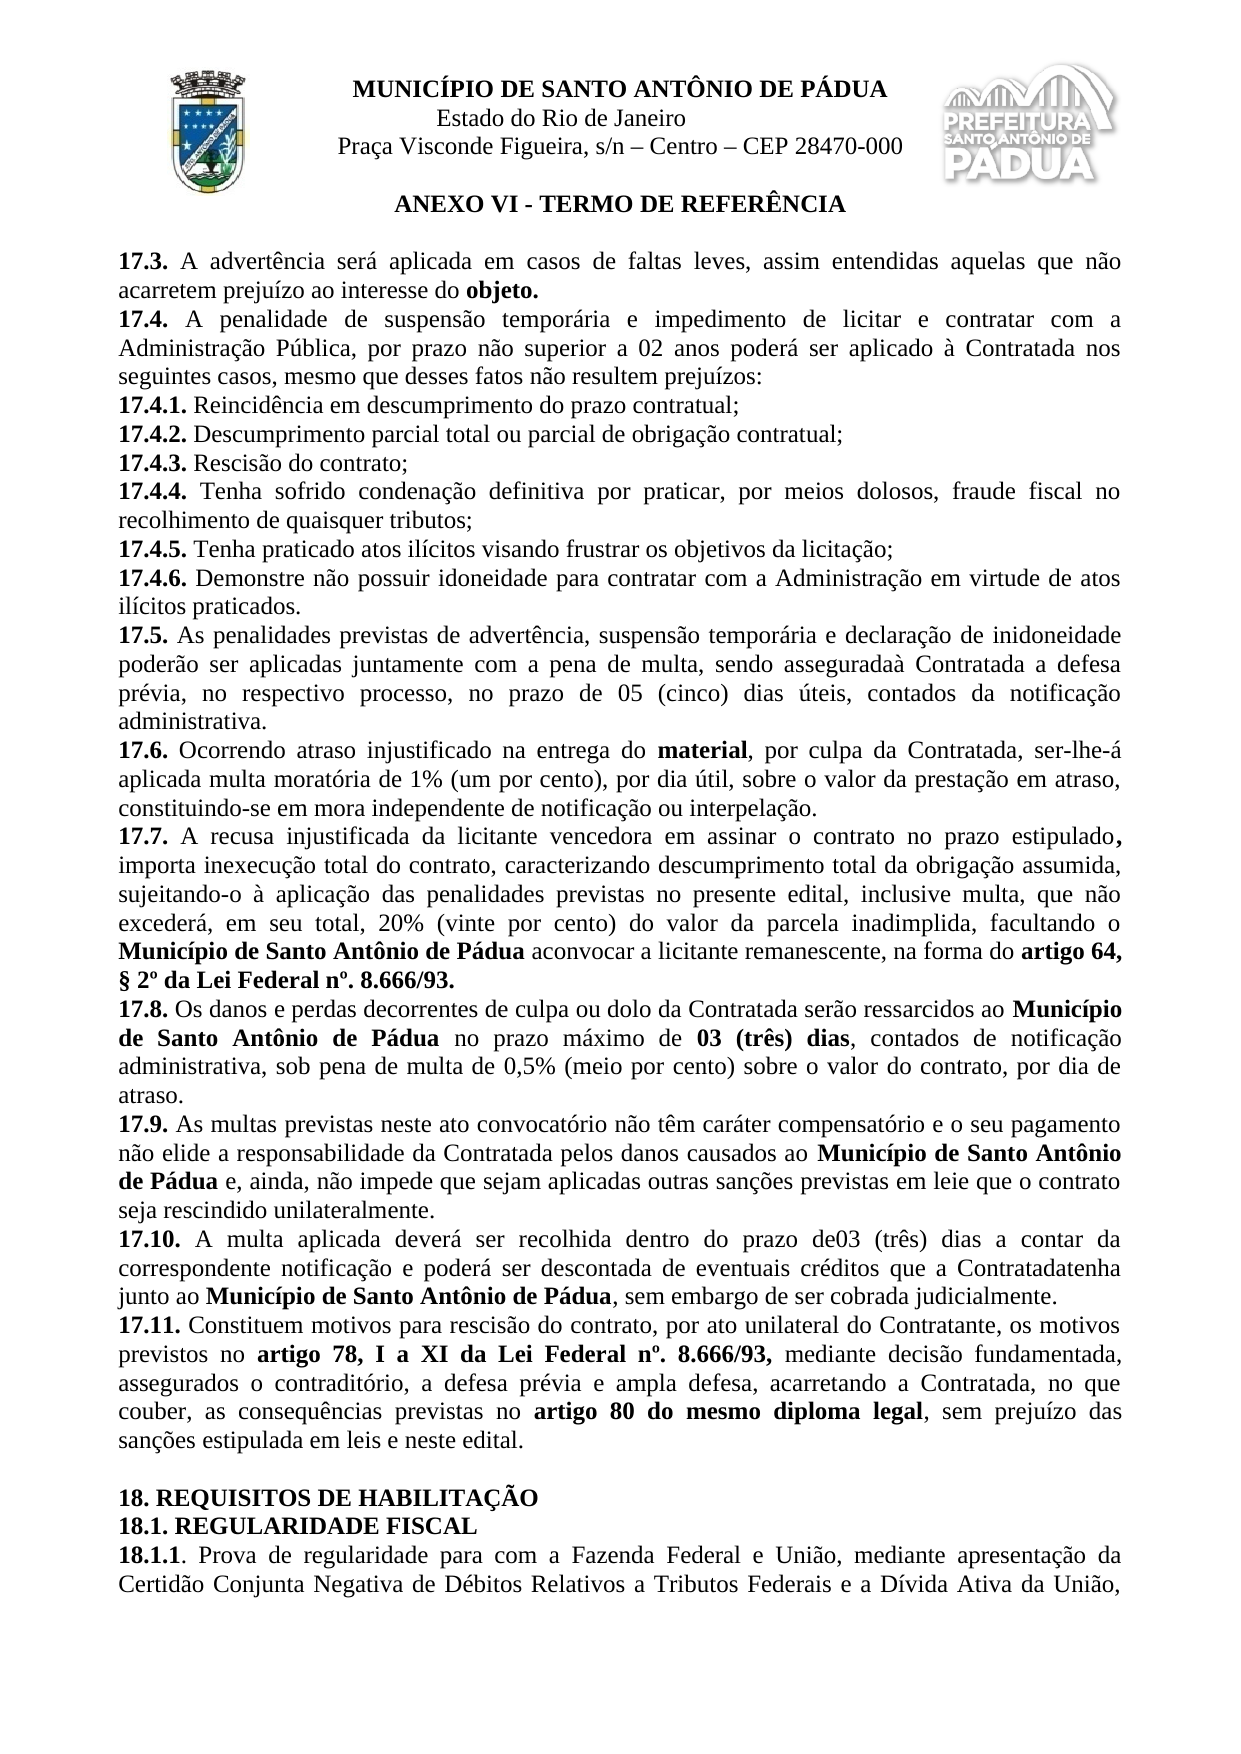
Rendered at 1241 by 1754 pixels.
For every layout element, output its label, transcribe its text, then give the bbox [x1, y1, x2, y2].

text 17.4.4. Tenha sofrido condenação definitiva por praticar, por meios dolosos, fraude fiscal no recolhimento de quaisquer tributos; [118, 476, 1122, 534]
text 17.4.5. Tenha praticado atos ilícitos visando frustrar os objetivos da licitação; [118, 534, 1122, 563]
text 17.4. A penalidade de suspensão temporária e impedimento de licitar e contratar com a Administração Pública, por prazo não superior a 02 anos poderá ser aplicado à Contratada nos seguintes casos, mesmo que desses fatos não resultem prejuízos: [118, 304, 1122, 390]
text 17.6. Ocorrendo atraso injustificado na entrega do material, por culpa da Contratada, ser-lhe-á aplicada multa moratória de 1% (um por cento), por dia útil, sobre o valor da prestação em atraso, constituindo-se em mora independente de notificação ou interpelação. [118, 735, 1122, 821]
text 18. REQUISITOS DE HABILITAÇÃO [118, 1483, 1122, 1511]
text 17.9. As multas previstas neste ato convocatório não têm caráter compensatório e o seu pagamento não elide a responsabilidade da Contratada pelos danos causados ao Município de Santo Antônio de Pádua e, ainda, não impede que sejam aplicadas outras sanções previstas em leie que o contrato seja rescindido unilateralmente. [118, 1109, 1122, 1224]
picture [934, 56, 1122, 188]
text 18.1. REGULARIDADE FISCAL [118, 1511, 1122, 1540]
picture [167, 67, 250, 196]
text 17.7. A recusa injustificada da licitante vencedora em assinar o contrato no prazo estipulado, importa inexecução total do contrato, caracterizando descumprimento total da obrigação assumida, sujeitando-o à aplicação das penalidades previstas no presente edital, inclusive multa, que não excederá, em seu total, 20% (vinte por cento) do valor da parcela inadimplida, facultando o Município de Santo Antônio de Pádua aconvocar a licitante remanescente, na forma do artigo 64, § 2º da Lei Federal nº. 8.666/93. [118, 821, 1122, 994]
text 17.10. A multa aplicada deverá ser recolhida dentro do prazo de03 (três) dias a contar da correspondente notificação e poderá ser descontada de eventuais créditos que a Contratadatenha junto ao Município de Santo Antônio de Pádua, sem embargo de ser cobrada judicialmente. [118, 1224, 1122, 1310]
text 17.5. As penalidades previstas de advertência, suspensão temporária e declaração de inidoneidade poderão ser aplicadas juntamente com a pena de multa, sendo asseguradaà Contratada a defesa prévia, no respectivo processo, no prazo de 05 (cinco) dias úteis, contados da notificação administrativa. [118, 620, 1122, 735]
text 17.4.2. Descumprimento parcial total ou parcial de obrigação contratual; [118, 419, 1122, 448]
text 17.4.3. Rescisão do contrato; [118, 448, 1122, 476]
text 17.11. Constituem motivos para rescisão do contrato, por ato unilateral do Contratante, os motivos previstos no artigo 78, I a XI da Lei Federal nº. 8.666/93, mediante decisão fundamentada, assegurados o contraditório, a defesa prévia e ampla defesa, acarretando a Contratada, no que couber, as consequências previstas no artigo 80 do mesmo diploma legal, sem prejuízo das sanções estipulada em leis e neste edital. [118, 1310, 1122, 1454]
text 17.4.6. Demonstre não possuir idoneidade para contratar com a Administração em virtude de atos ilícitos praticados. [118, 563, 1122, 620]
text 17.4.1. Reincidência em descumprimento do prazo contratual; [118, 390, 1122, 419]
text 17.8. Os danos e perdas decorrentes de culpa ou dolo da Contratada serão ressarcidos ao Município de Santo Antônio de Pádua no prazo máximo de 03 (três) dias, contados de notificação administrativa, sob pena de multa de 0,5% (meio por cento) sobre o valor do contrato, por dia de atraso. [118, 994, 1122, 1109]
text 17.3. A advertência será aplicada em casos de faltas leves, assim entendidas aquelas que não acarretem prejuízo ao interesse do objeto. [118, 246, 1122, 304]
